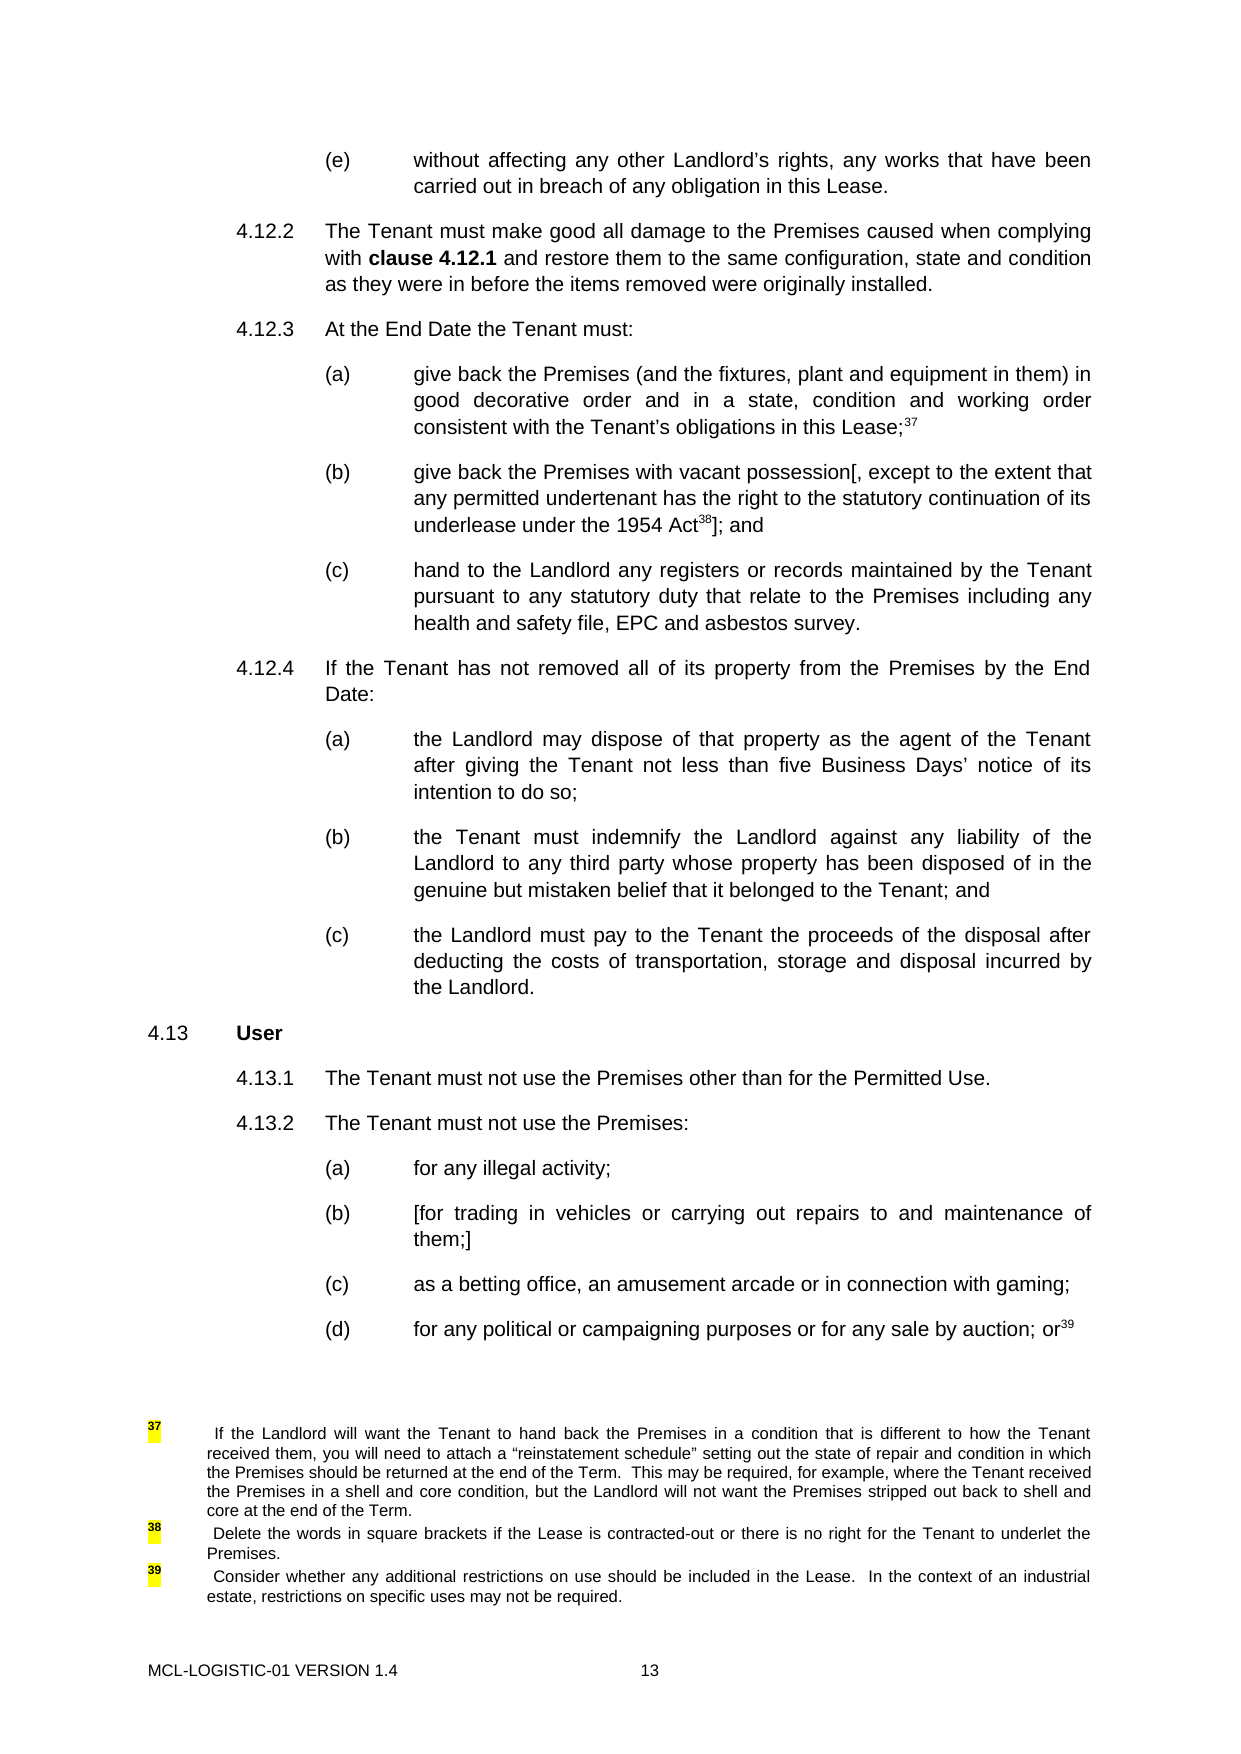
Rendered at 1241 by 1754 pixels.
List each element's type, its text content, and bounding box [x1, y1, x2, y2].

subtitle At the End Date the Tenant must: [236, 317, 1093, 341]
subtitle The Tenant must not use the Premises other than for the Permitted Use. [236, 1065, 1093, 1089]
subtitle the Landlord must pay to the Tenant the proceeds of the disposal after deducting the costs of transportation, storage and disposal incurred by the Landlord. [325, 922, 1093, 999]
subtitle for any political or campaigning purposes or for any sale by auction; or [325, 1317, 1093, 1341]
subtitle If the Tenant has not removed all of its property from the Premises by the End Date: [236, 655, 1093, 706]
subtitle for any illegal activity; [325, 1156, 1093, 1179]
subtitle give back the Premises (and the fixtures, plant and equipment in them) in good decorative order and in a state, condition and working order consistent with the Tenant’s obligations in this Lease; [325, 362, 1093, 439]
subtitle hand to the Landlord any registers or records maintained by the Tenant pursuant to any statutory duty that relate to the Premises including any health and safety file, EPC and asbestos survey. [325, 558, 1093, 634]
subtitle the Tenant must indemnify the Landlord against any liability of the Landlord to any third party whose property has been disposed of in the genuine but mistaken belief that it belonged to the Tenant; and [325, 825, 1093, 901]
subtitle give back the Premises with vacant possession[, except to the extent that any permitted undertenant has the right to the statutory continuation of its underlease under the 1954 Act]; and [325, 460, 1093, 536]
subtitle [for trading in vehicles or carrying out repairs to and maintenance of them;] [325, 1201, 1093, 1251]
subtitle User [148, 1020, 1093, 1044]
subtitle as a betting office, an amusement arcade or in connection with gaming; [325, 1272, 1093, 1296]
subtitle The Tenant must make good all damage to the Premises caused when complying with clause 4.12.1 and restore them to the same configuration, state and condition as they were in before the items removed were originally installed. [236, 219, 1093, 296]
subtitle the Landlord may dispose of that property as the agent of the Tenant after giving the Tenant not less than five Business Days’ notice of its intention to do so; [325, 727, 1093, 803]
subtitle without affecting any other Landlord’s rights, any works that have been carried out in breach of any obligation in this Lease. [325, 148, 1093, 198]
subtitle The Tenant must not use the Premises: [236, 1111, 1093, 1134]
